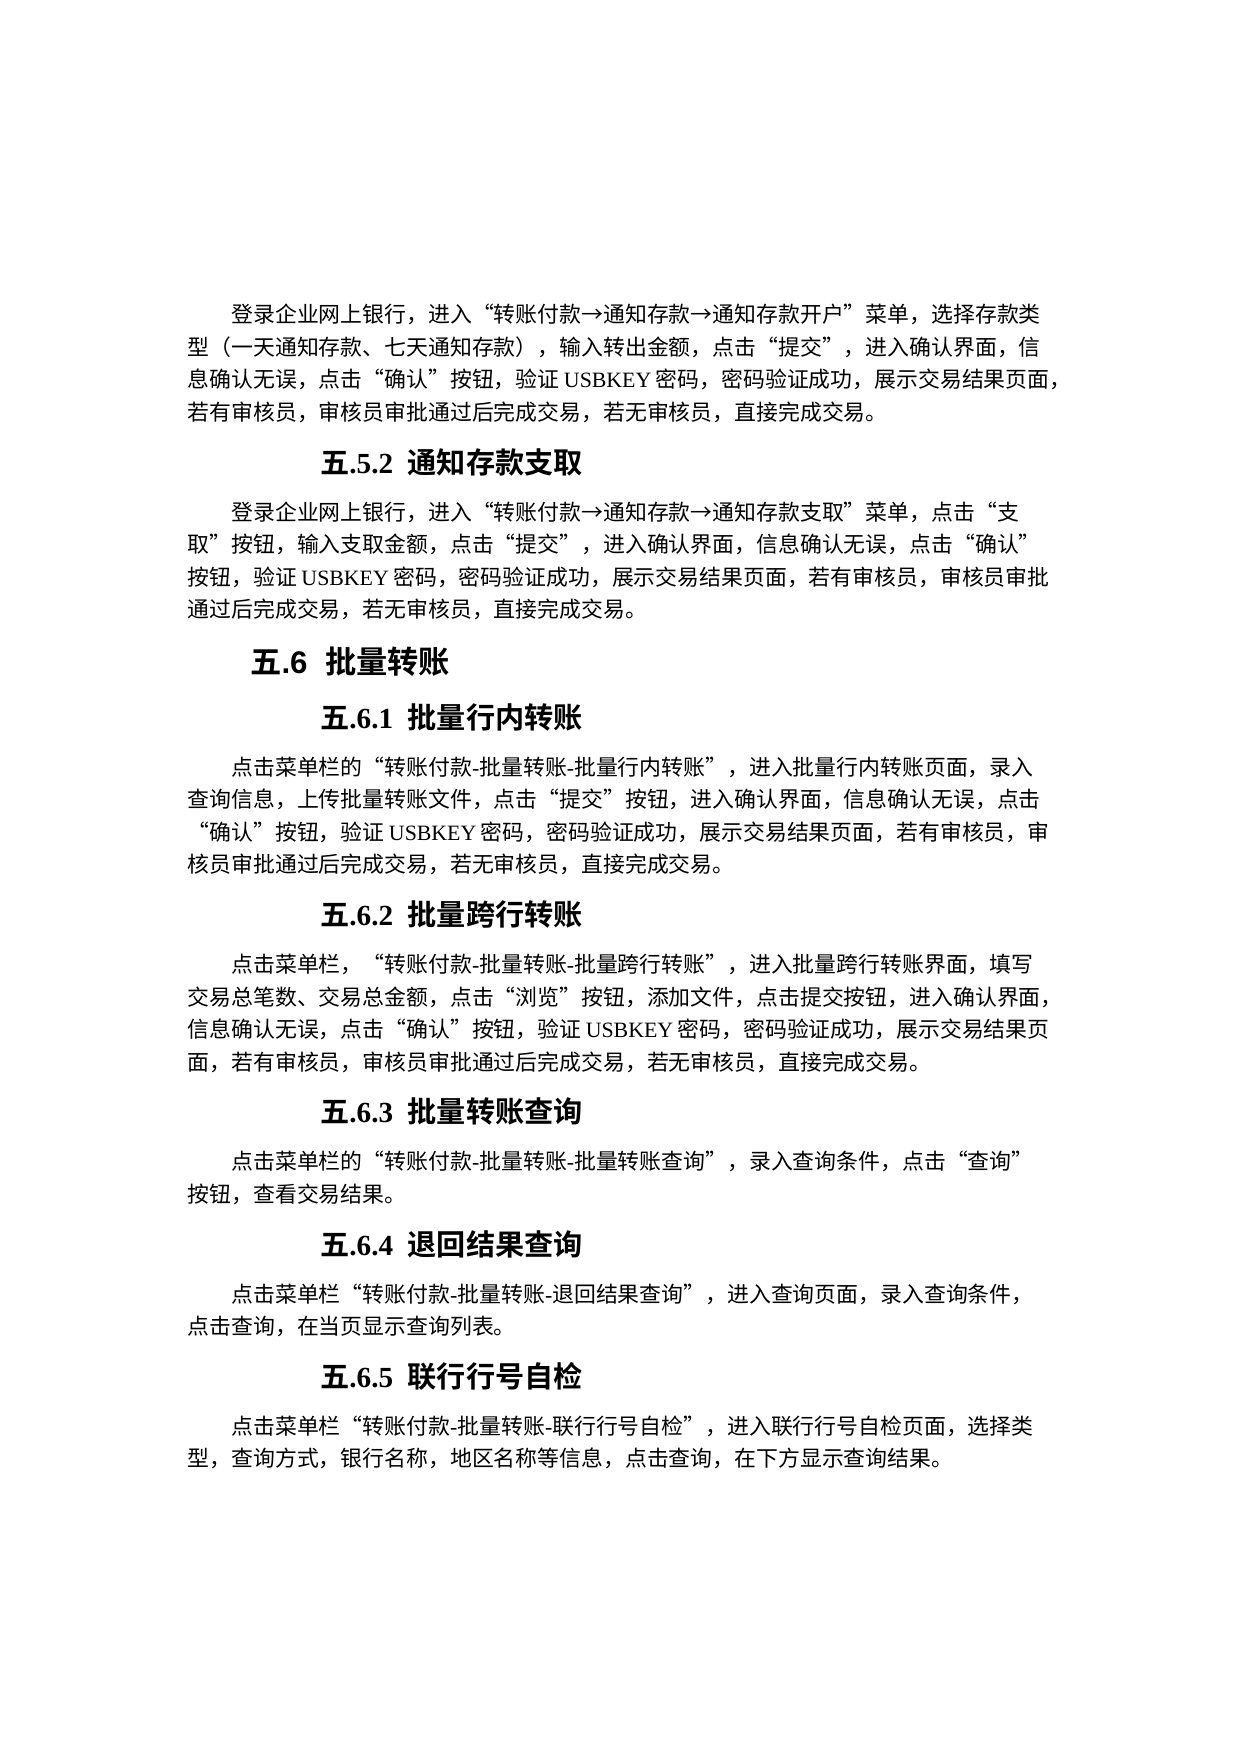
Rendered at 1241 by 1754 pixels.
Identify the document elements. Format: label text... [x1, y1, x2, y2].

subtitle 通知存款支取 [261, 439, 1053, 482]
text 点击菜单栏，“转账付款-批量转账-批量跨行转账”，进入批量跨行转账界面，填写交易总笔数、交易总金额，点击“浏览”按钮，添加文件，点击提交按钮，进入确认界面，信息确认无误，点击“确认”按钮，验证USBKEY密码，密码验证成功，展示交易结果页面，若有审核员，审核员审批通过后完成交易，若无审核员，直接完成交易。 [187, 947, 1053, 1077]
text 点击菜单栏“转账付款-批量转账-退回结果查询”，进入查询页面，录入查询条件，点击查询，在当页显示查询列表。 [187, 1276, 1053, 1341]
text 点击菜单栏的“转账付款-批量转账-批量行内转账”，进入批量行内转账页面，录入查询信息，上传批量转账文件，点击“提交”按钮，进入确认界面，信息确认无误，点击“确认”按钮，验证USBKEY密码，密码验证成功，展示交易结果页面，若有审核员，审核员审批通过后完成交易，若无审核员，直接完成交易。 [187, 749, 1053, 879]
subtitle 批量跨行转账 [261, 892, 1053, 934]
subtitle 批量转账查询 [261, 1089, 1053, 1131]
subtitle 退回结果查询 [261, 1221, 1053, 1264]
text 登录企业网上银行，进入“转账付款→通知存款→通知存款开户”菜单，选择存款类型（一天通知存款、七天通知存款），输入转出金额，点击“提交”，进入确认界面，信息确认无误，点击“确认”按钮，验证USBKEY密码，密码验证成功，展示交易结果页面，若有审核员，审核员审批通过后完成交易，若无审核员，直接完成交易。 [187, 297, 1053, 427]
text 点击菜单栏“转账付款-批量转账-联行行号自检”，进入联行行号自检页面，选择类型，查询方式，银行名称，地区名称等信息，点击查询，在下方显示查询结果。 [187, 1408, 1053, 1473]
subtitle 批量转账 [187, 637, 1053, 682]
text 点击菜单栏的“转账付款-批量转账-批量转账查询”，录入查询条件，点击“查询”按钮，查看交易结果。 [187, 1144, 1053, 1209]
subtitle 联行行号自检 [261, 1354, 1053, 1396]
subtitle 批量行内转账 [261, 694, 1053, 737]
text 登录企业网上银行，进入“转账付款→通知存款→通知存款支取”菜单，点击“支取”按钮，输入支取金额，点击“提交”，进入确认界面，信息确认无误，点击“确认”按钮，验证USBKEY密码，密码验证成功，展示交易结果页面，若有审核员，审核员审批通过后完成交易，若无审核员，直接完成交易。 [187, 494, 1053, 624]
